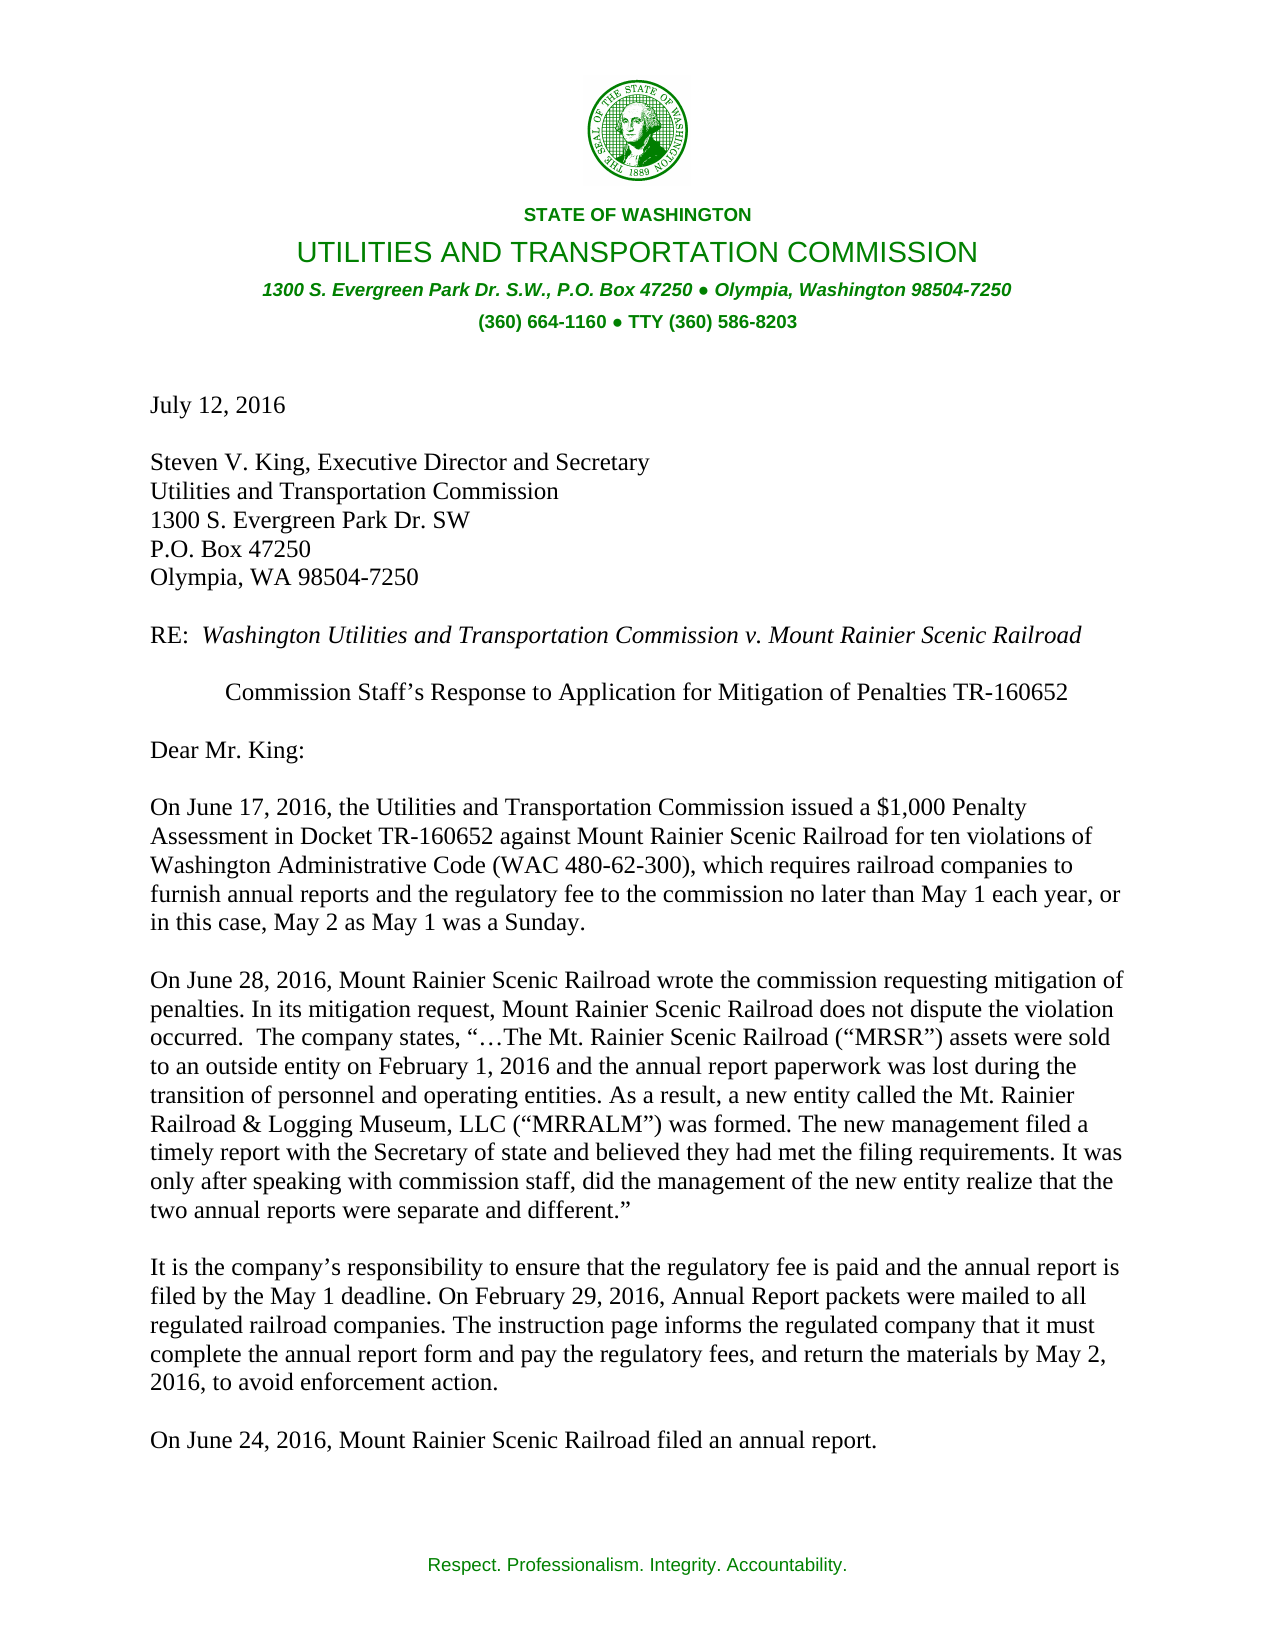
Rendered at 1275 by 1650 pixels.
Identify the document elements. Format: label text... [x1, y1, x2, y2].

text Utilities and Transportation Commission [150, 476, 1125, 505]
text Commission Staff’s Response to Application for Mitigation of Penalties TR-160652 [150, 677, 1125, 706]
text 1300 S. Evergreen Park Dr. SW [150, 505, 1125, 534]
text Olympia, WA 98504-7250 [150, 562, 1125, 591]
text RE: Washington Utilities and Transportation Commission v. Mount Rainier Scenic Railroad [150, 620, 1125, 649]
text On June 17, 2016, the Utilities and Transportation Commission issued a $1,000 Penalty Assessment in Docket TR-160652 against Mount Rainier Scenic Railroad for ten violations of Washington Administrative Code (WAC 480-62-300), which requires railroad companies to furnish annual reports and the regulatory fee to the commission no later than May 1 each year, or in this case, May 2 as May 1 was a Sunday. [150, 792, 1125, 936]
text P.O. Box 47250 [150, 534, 1125, 562]
text On June 28, 2016, Mount Rainier Scenic Railroad wrote the commission requesting mitigation of penalties. In its mitigation request, Mount Rainier Scenic Railroad does not dispute the violation occurred. The company states, “…The Mt. Rainier Scenic Railroad (“MRSR”) assets were sold to an outside entity on February 1, 2016 and the annual report paperwork was lost during the transition of personnel and operating entities. As a result, a new entity called the Mt. Rainier Railroad & Logging Museum, LLC (“MRRALM”) was formed. The new management filed a timely report with the Secretary of state and believed they had met the filing requirements. It was only after speaking with commission staff, did the management of the new entity realize that the two annual reports were separate and different.” [150, 965, 1125, 1224]
text Dear Mr. King: [150, 735, 1125, 764]
text Steven V. King, Executive Director and Secretary [150, 447, 1125, 476]
text On June 24, 2016, Mount Rainier Scenic Railroad filed an annual report. [150, 1425, 1125, 1454]
text July 12, 2016 [150, 390, 1125, 419]
text It is the company’s responsibility to ensure that the regulatory fee is paid and the annual report is filed by the May 1 deadline. On February 29, 2016, Annual Report packets were mailed to all regulated railroad companies. The instruction page informs the regulated company that it must complete the annual report form and pay the regulatory fees, and return the materials by May 2, 2016, to avoid enforcement action. [150, 1252, 1125, 1396]
